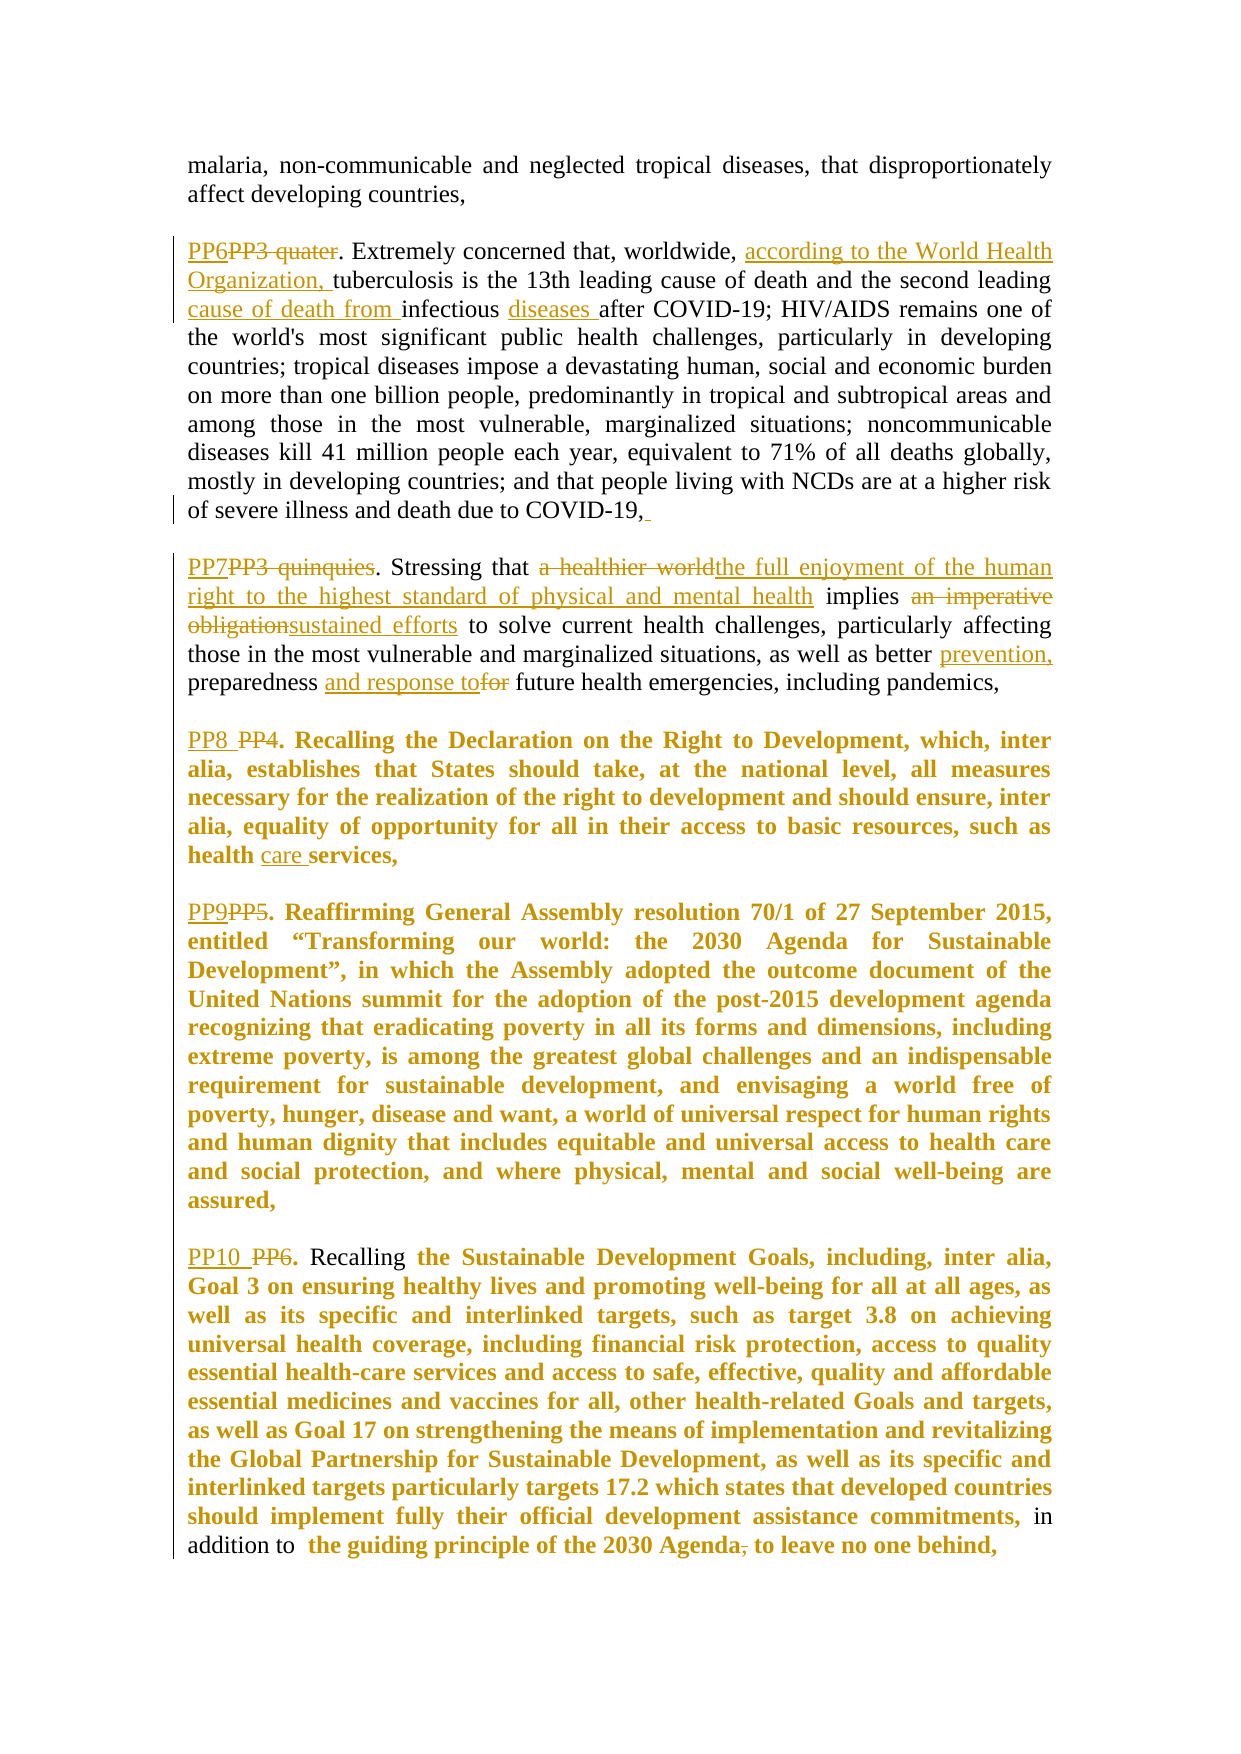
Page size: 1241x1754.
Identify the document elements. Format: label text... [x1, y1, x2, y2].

text . Recalling the Declaration on the Right to Development, which, inter alia, establishes that States should take, at the national level, all measures necessary for the realization of the right to development and should ensure, inter alia, equality of opportunity for all in their access to basic resources, such as health services, [187, 725, 1053, 869]
text . Stressing that implies to solve current health challenges, particularly affecting those in the most vulnerable and marginalized situations, as well as better preparedness future health emergencies, including pandemics, [187, 552, 1053, 696]
text . Reaffirming General Assembly resolution 70/1 of 27 September 2015, entitled “Transforming our world: the 2030 Agenda for Sustainable Development”, in which the Assembly adopted the outcome document of the United Nations summit for the adoption of the post-2015 development agenda recognizing that eradicating poverty in all its forms and dimensions, including extreme poverty, is among the greatest global challenges and an indispensable requirement for sustainable development, and envisaging a world free of poverty, hunger, disease and want, a world of universal respect for human rights and human dignity that includes equitable and universal access to health care and social protection, and where physical, mental and social well-being are assured, [187, 897, 1053, 1214]
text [187, 150, 1053, 207]
text . Extremely concerned that, worldwide, tuberculosis is the 13th leading cause of death and the second leading infectious after COVID-19; HIV/AIDS remains one of the world's most significant public health challenges, particularly in developing countries; tropical diseases impose a devastating human, social and economic burden on more than one billion people, predominantly in tropical and subtropical areas and among those in the most vulnerable, marginalized situations; noncommunicable diseases kill 41 million people each year, equivalent to 71% of all deaths globally, mostly in developing countries; and that people living with NCDs are at a higher risk of severe illness and death due to COVID-19, [187, 236, 1053, 524]
text . Recalling the Sustainable Development Goals, including, inter alia, Goal 3 on ensuring healthy lives and promoting well-being for all at all ages, as well as its specific and interlinked targets, such as target 3.8 on achieving universal health coverage, including financial risk protection, access to quality essential health-care services and access to safe, effective, quality and affordable essential medicines and vaccines for all, other health-related Goals and targets, as well as Goal 17 on strengthening the means of implementation and revitalizing the Global Partnership for Sustainable Development, as well as its specific and interlinked targets particularly targets 17.2 which states that developed countries should implement fully their official development assistance commitments, in addition to the guiding principle of the 2030 Agenda to leave no one behind, [187, 1242, 1053, 1559]
